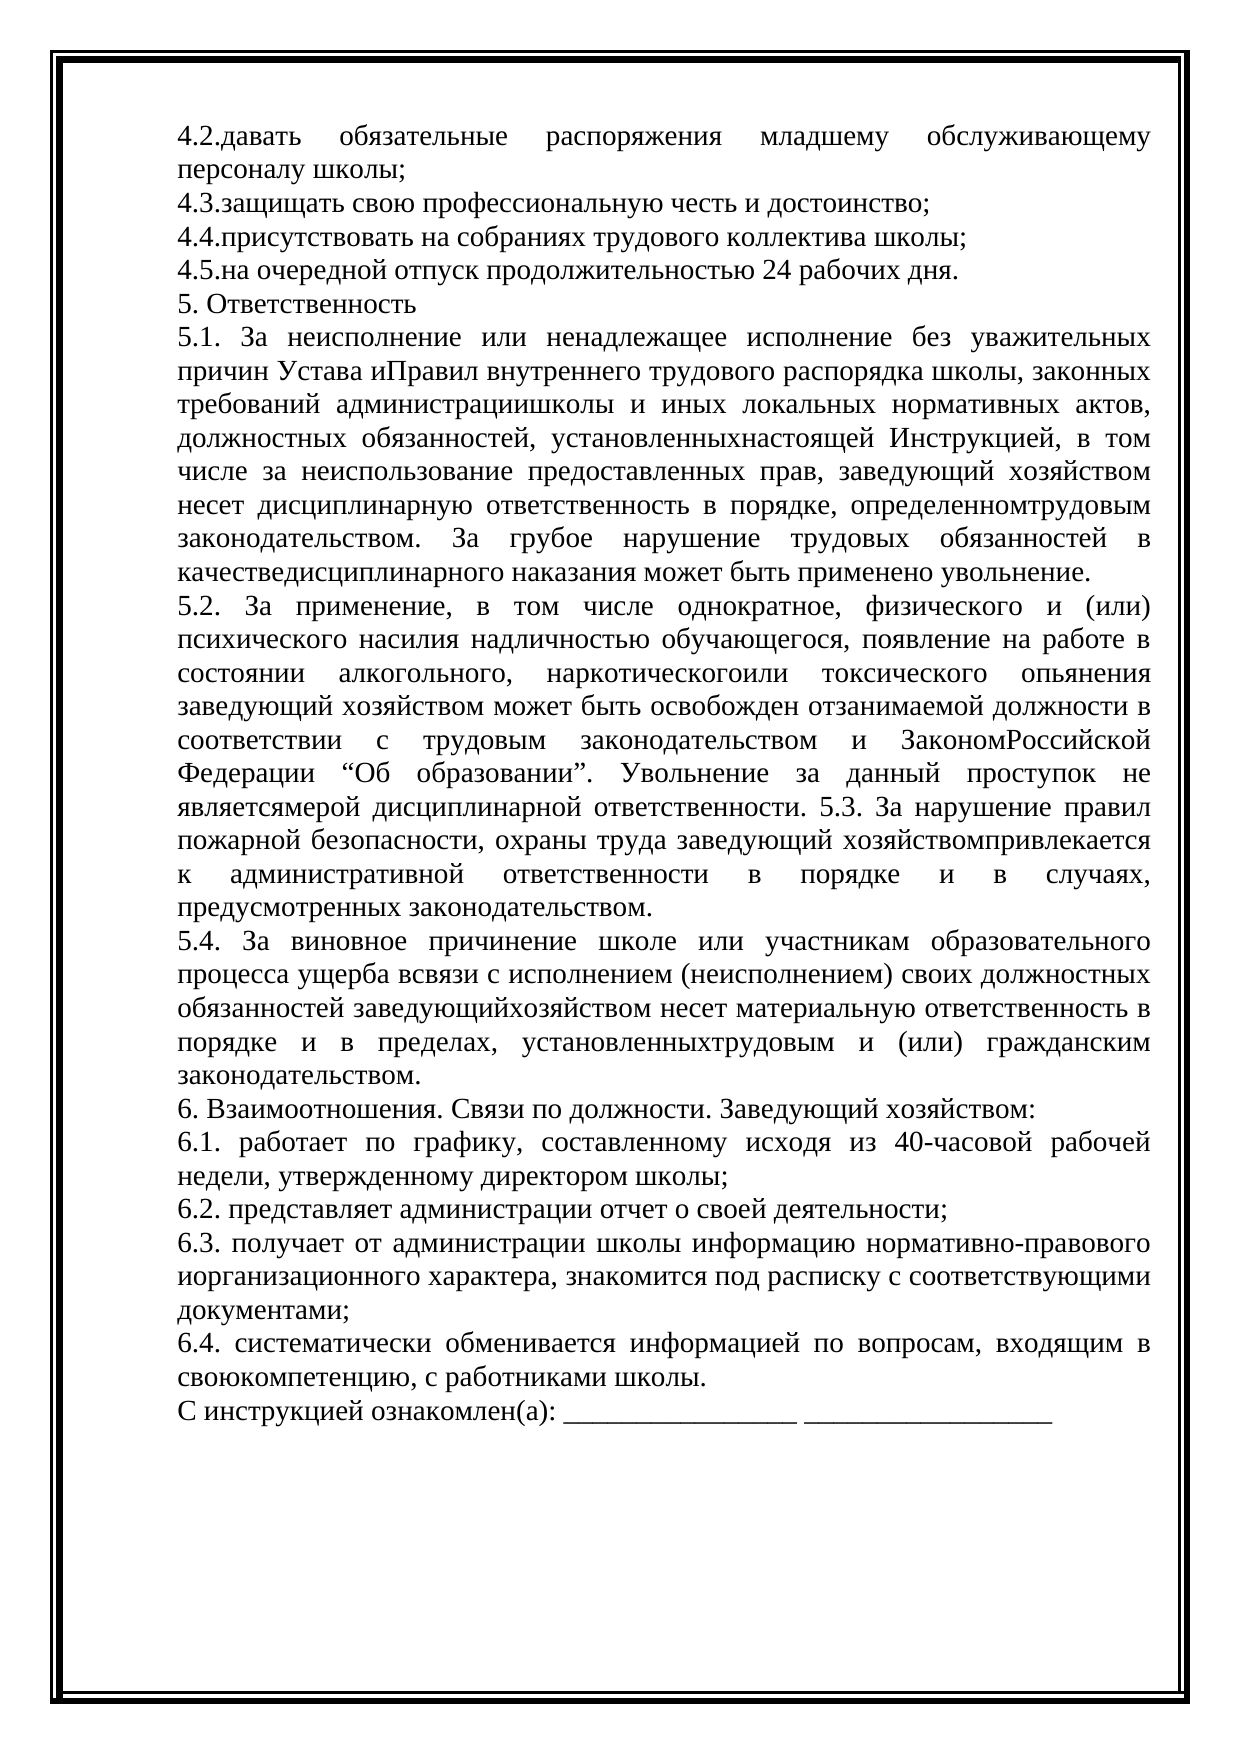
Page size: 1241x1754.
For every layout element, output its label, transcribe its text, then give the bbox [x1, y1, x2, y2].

text 5. Ответственность [177, 286, 1152, 319]
text 4.4.присутствовать на собраниях трудового коллектива школы; [177, 219, 1152, 252]
text С инструкцией ознакомлен(а): ________________ _________________ [177, 1393, 1152, 1426]
text 5.4. За виновное причинение школе или участникам образовательного процесса ущерба всвязи с исполнением (неисполнением) своих должностных обязанностей заведующийхозяйством несет материальную ответственность в порядке и в пределах, установленныхтрудовым и (или) гражданским законодательством. [177, 923, 1152, 1091]
text 4.3.защищать свою профессиональную честь и достоинство; [177, 185, 1152, 219]
text 5.2. За применение, в том числе однократное, физического и (или) психического насилия надличностью обучающегося, появление на работе в состоянии алкогольного, наркотическогоили токсического опьянения заведующий хозяйством может быть освобожден отзанимаемой должности в соответствии с трудовым законодательством и ЗакономРоссийской Федерации “Об образовании”. Увольнение за данный проступок не являетсямерой дисциплинарной ответственности. 5.3. За нарушение правил пожарной безопасности, охраны труда заведующий хозяйствомпривлекается к административной ответственности в порядке и в случаях, предусмотренных законодательством. [177, 588, 1152, 923]
text 6. Взаимоотношения. Связи по должности. Заведующий хозяйством: [177, 1091, 1152, 1124]
text 4.2.давать обязательные распоряжения младшему обслуживающему персоналу школы; [177, 118, 1152, 185]
text 6.2. представляет администрации отчет о своей деятельности; [177, 1191, 1152, 1225]
text 5.1. За неисполнение или ненадлежащее исполнение без уважительных причин Устава иПравил внутреннего трудового распорядка школы, законных требований администрациишколы и иных локальных нормативных актов, должностных обязанностей, установленныхнастоящей Инструкцией, в том числе за неиспользование предоставленных прав, заведующий хозяйством несет дисциплинарную ответственность в порядке, определенномтрудовым законодательством. За грубое нарушение трудовых обязанностей в качестведисциплинарного наказания может быть применено увольнение. [177, 319, 1152, 588]
text 4.5.на очередной отпуск продолжительностью 24 рабочих дня. [177, 252, 1152, 286]
text 6.1. работает по графику, составленному исходя из 40-часовой рабочей недели, утвержденному директором школы; [177, 1124, 1152, 1191]
text 6.3. получает от администрации школы информацию нормативно-правового иорганизационного характера, знакомится под расписку с соответствующими документами; [177, 1225, 1152, 1326]
text 6.4. систематически обменивается информацией по вопросам, входящим в своюкомпетенцию, с работниками школы. [177, 1326, 1152, 1393]
